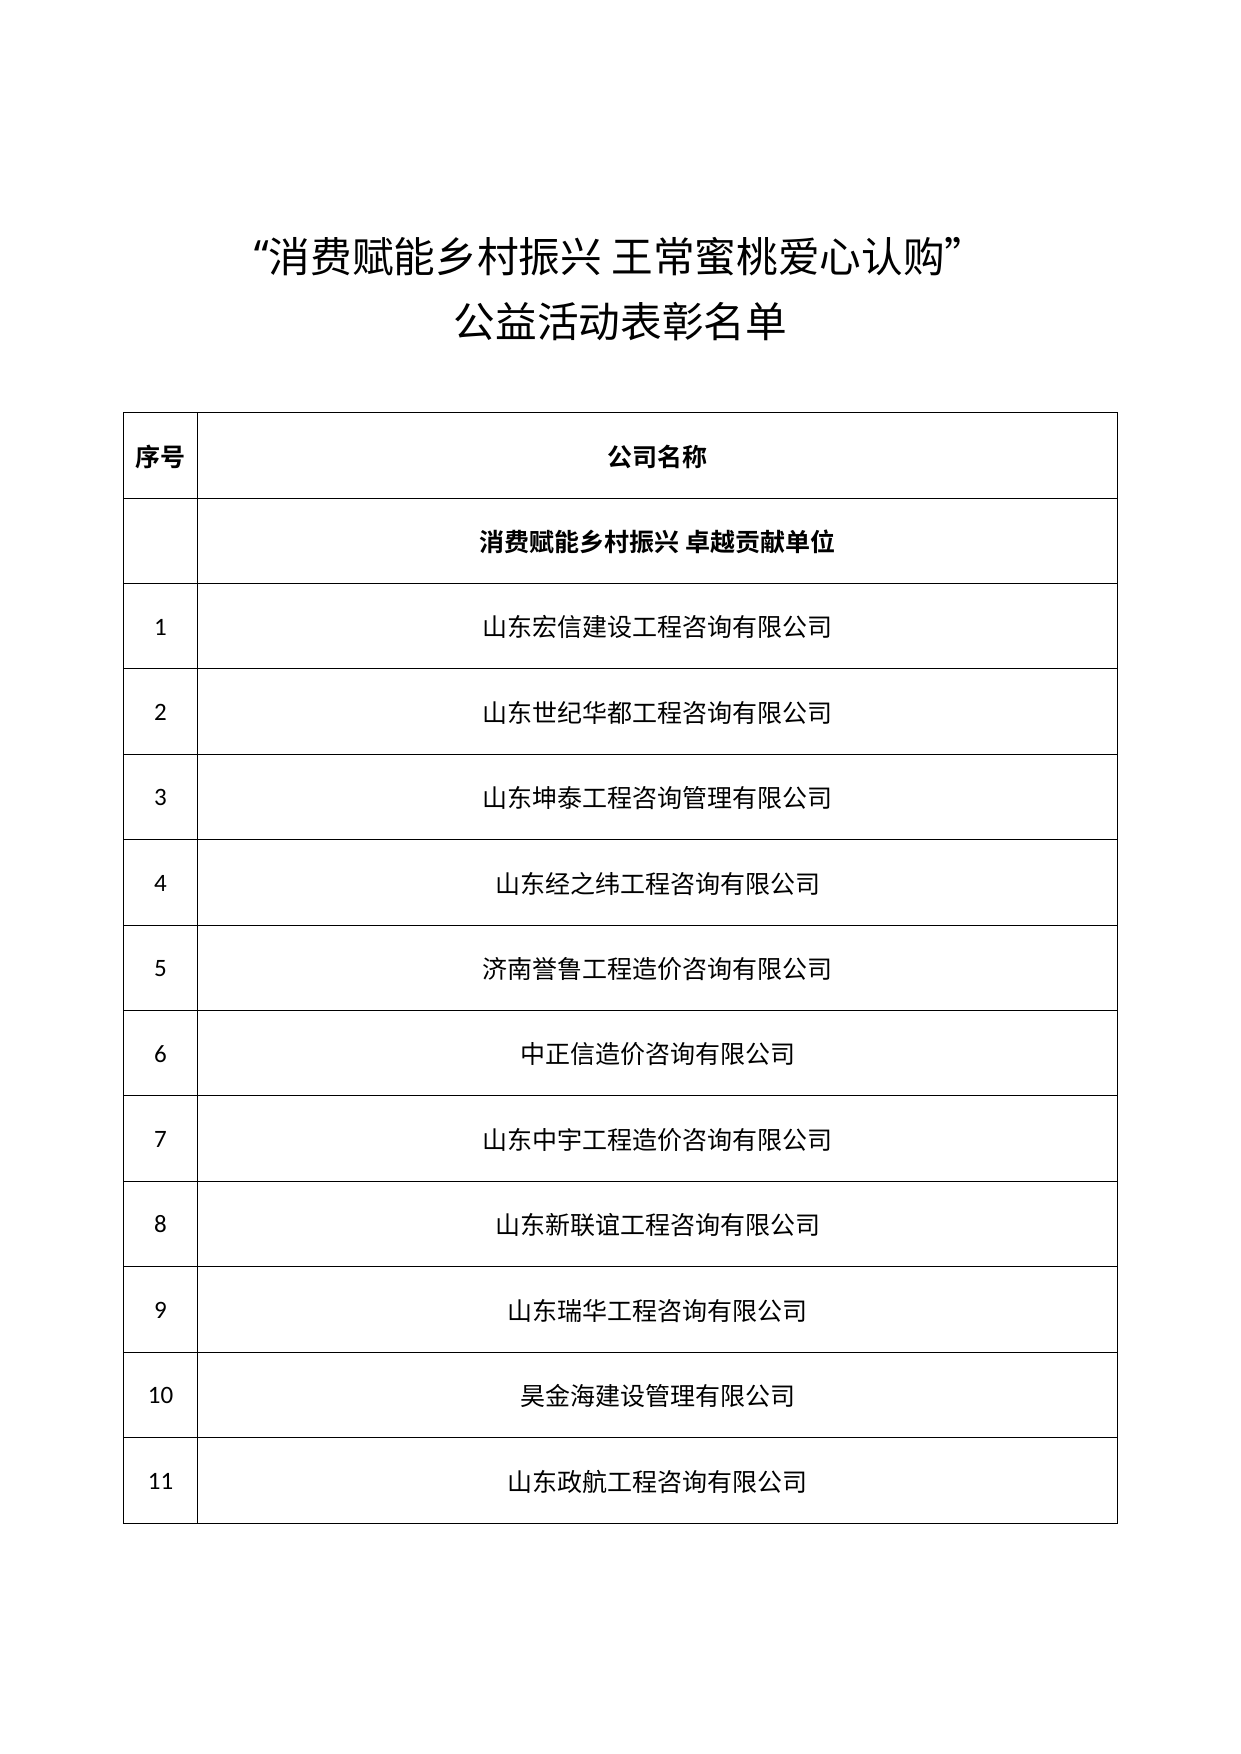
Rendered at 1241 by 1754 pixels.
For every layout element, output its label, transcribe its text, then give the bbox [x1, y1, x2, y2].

table_cell 3 [124, 755, 197, 839]
table_cell 1 [124, 584, 197, 668]
table_cell 9 [124, 1267, 197, 1352]
table_cell 消费赋能乡村振兴 卓越贡献单位 [198, 499, 1117, 583]
table_cell 公司名称 [198, 413, 1117, 497]
table_cell [124, 499, 197, 583]
table_cell 6 [124, 1011, 197, 1095]
table_cell 山东新联谊工程咨询有限公司 [198, 1182, 1117, 1266]
table_cell 中正信造价咨询有限公司 [198, 1011, 1117, 1095]
table_cell 山东坤泰工程咨询管理有限公司 [198, 755, 1117, 839]
table_cell 山东宏信建设工程咨询有限公司 [198, 584, 1117, 668]
table_cell 2 [124, 669, 197, 754]
table_cell 10 [124, 1353, 197, 1437]
table_cell 山东政航工程咨询有限公司 [198, 1438, 1117, 1522]
table_cell 7 [124, 1096, 197, 1181]
table_cell 11 [124, 1438, 197, 1522]
table_cell 序号 [124, 413, 197, 497]
table_cell 山东中宇工程造价咨询有限公司 [198, 1096, 1117, 1181]
table_cell 山东世纪华都工程咨询有限公司 [198, 669, 1117, 754]
table_cell 山东瑞华工程咨询有限公司 [198, 1267, 1117, 1352]
table_cell 5 [124, 926, 197, 1010]
table_cell 山东经之纬工程咨询有限公司 [198, 840, 1117, 924]
table_cell 8 [124, 1182, 197, 1266]
table_cell 昊金海建设管理有限公司 [198, 1353, 1117, 1437]
table_header “消费赋能乡村振兴 王常蜜桃爱心认购” 公益活动表彰名单 [123, 162, 1117, 412]
table_cell 4 [124, 840, 197, 924]
table_cell 济南誉鲁工程造价咨询有限公司 [198, 926, 1117, 1010]
